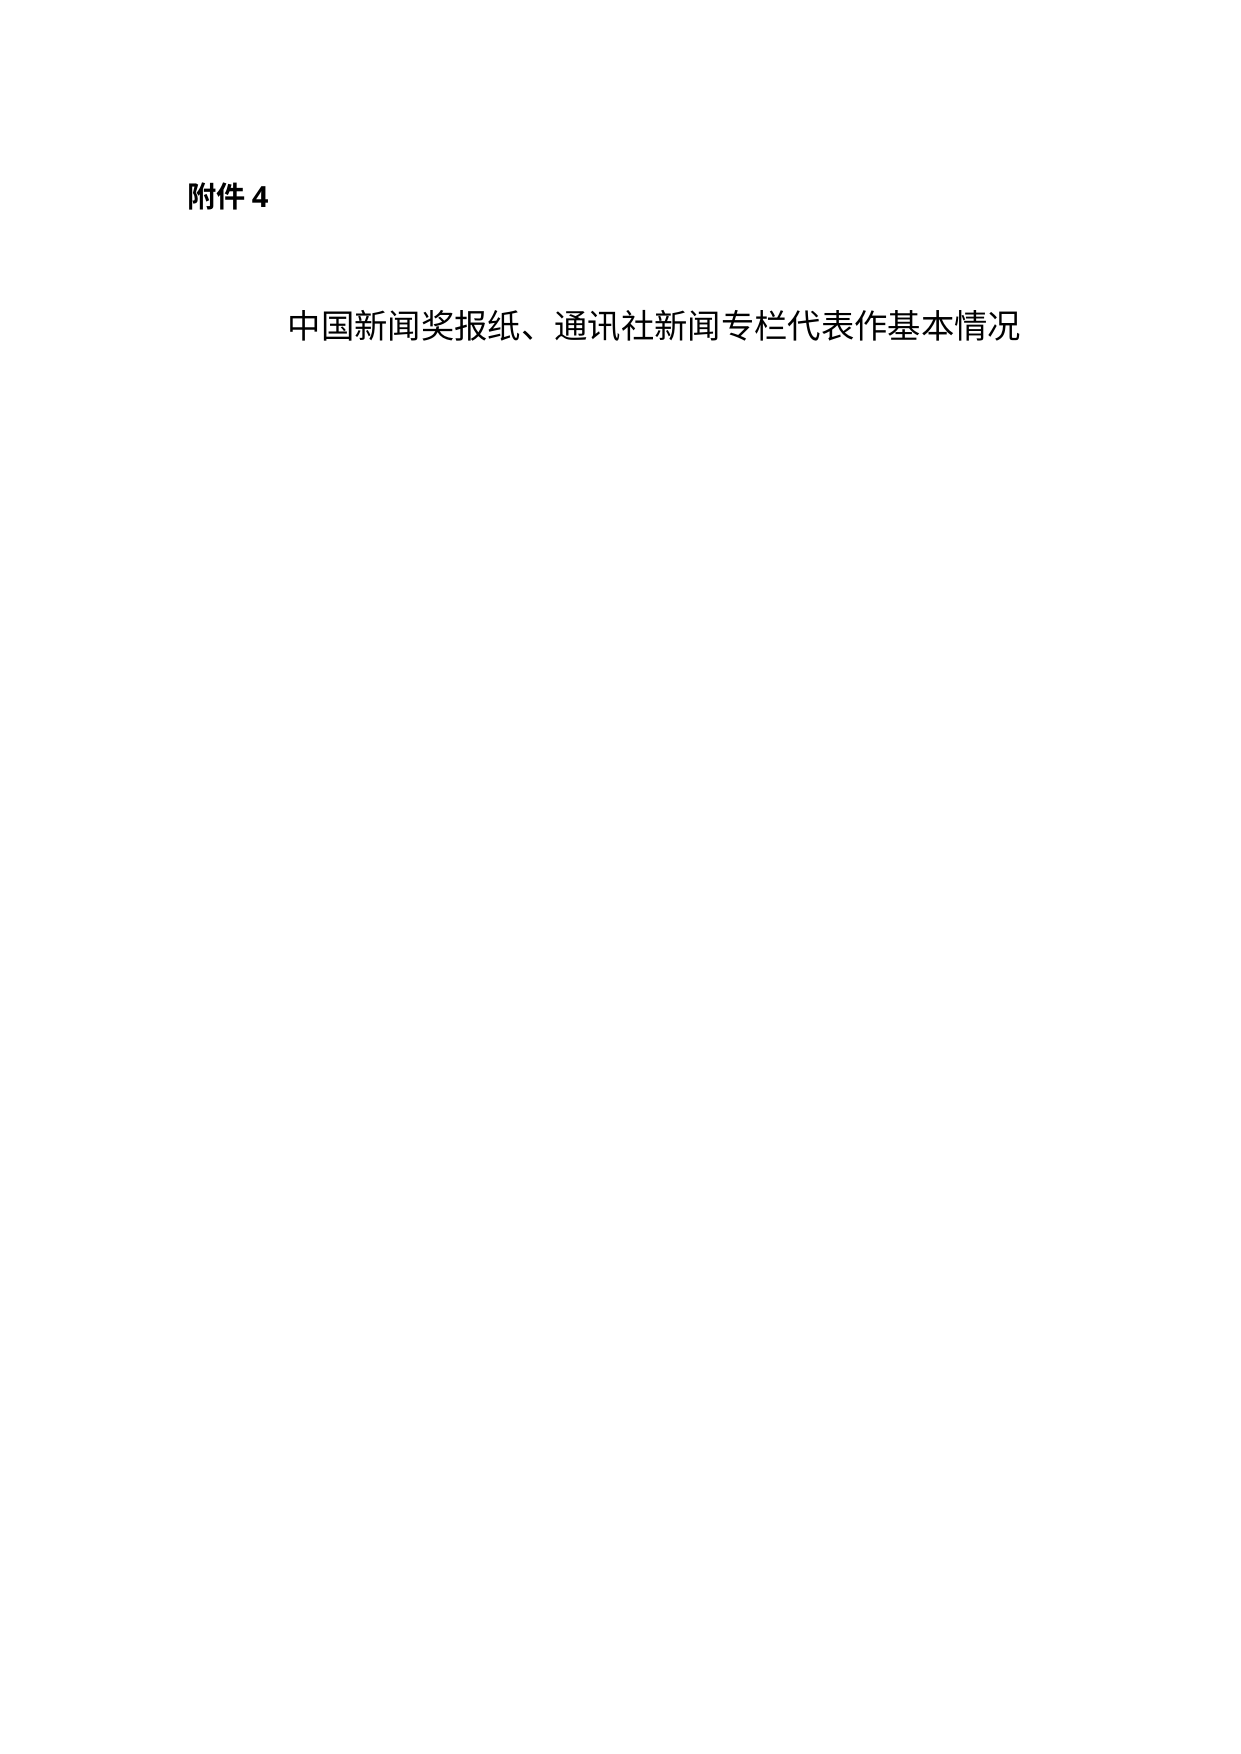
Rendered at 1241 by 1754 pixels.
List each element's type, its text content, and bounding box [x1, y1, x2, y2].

text 中国新闻奖报纸、通讯社新闻专栏代表作基本情况 [187, 292, 1053, 357]
text 附件4 [187, 162, 1053, 227]
